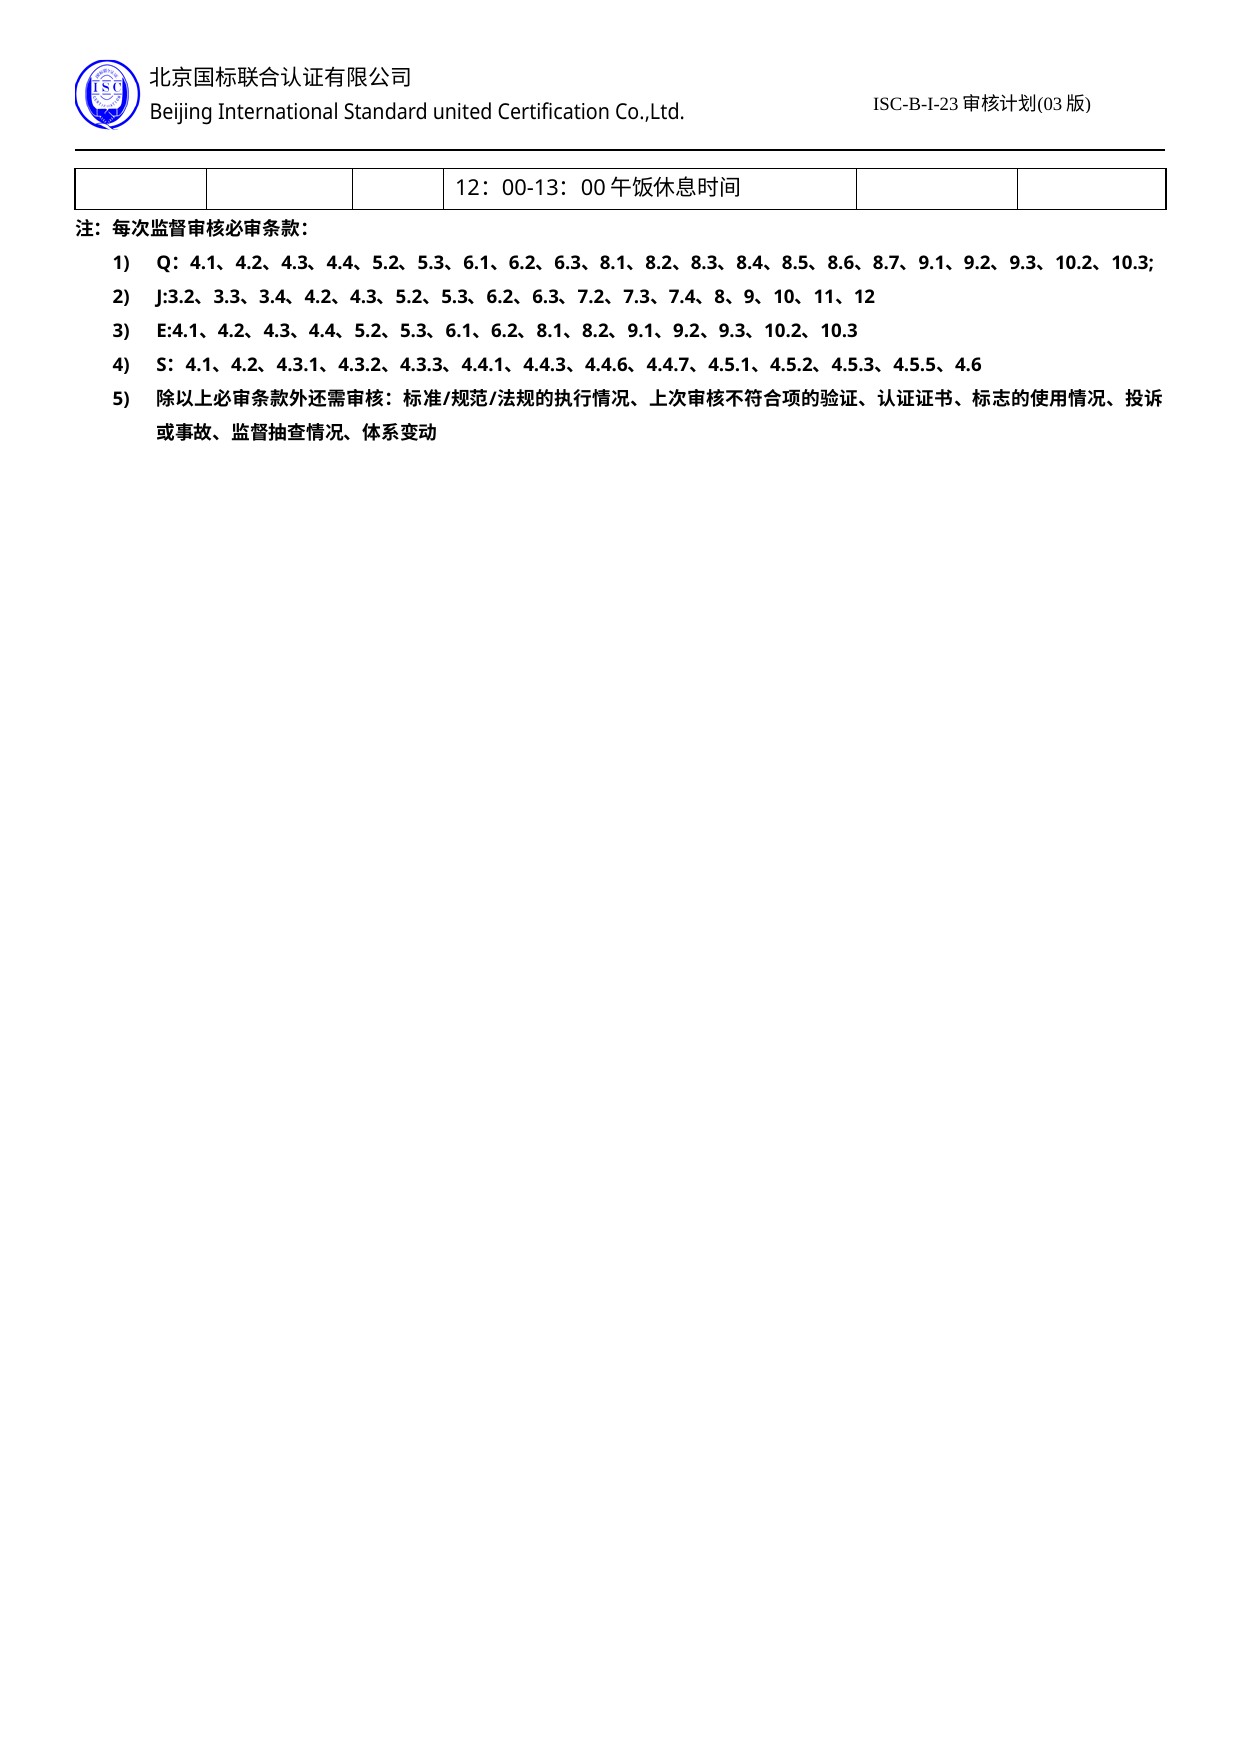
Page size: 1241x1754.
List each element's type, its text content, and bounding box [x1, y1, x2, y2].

list S：4.1、4.2、4.3.1、4.3.2、4.3.3、4.4.1、4.4.3、4.4.6、4.4.7、4.5.1、4.5.2、4.5.3、4.5.5、4.6 [112, 346, 1165, 380]
table_cell [353, 169, 443, 209]
table_cell [207, 169, 352, 209]
picture [75, 59, 143, 129]
table_cell [76, 169, 206, 209]
table_cell [857, 169, 1017, 209]
table_cell [1018, 169, 1165, 209]
text 注：每次监督审核必审条款： [75, 210, 1165, 244]
list J:3.2、3.3、3.4、4.2、4.3、5.2、5.3、6.2、6.3、7.2、7.3、7.4、8、9、10、11、12 [112, 278, 1165, 312]
table_cell 12：00-13：00午饭休息时间 [444, 169, 856, 209]
list Q：4.1、4.2、4.3、4.4、5.2、5.3、6.1、6.2、6.3、8.1、8.2、8.3、8.4、8.5、8.6、8.7、9.1、9.2、9.3、10.2、10.3; [112, 244, 1165, 278]
list E:4.1、4.2、4.3、4.4、5.2、5.3、6.1、6.2、8.1、8.2、9.1、9.2、9.3、10.2、10.3 [112, 312, 1165, 346]
list 除以上必审条款外还需审核：标准/规范/法规的执行情况、上次审核不符合项的验证、认证证书、标志的使用情况、投诉或事故、监督抽查情况、体系变动 [112, 380, 1165, 448]
